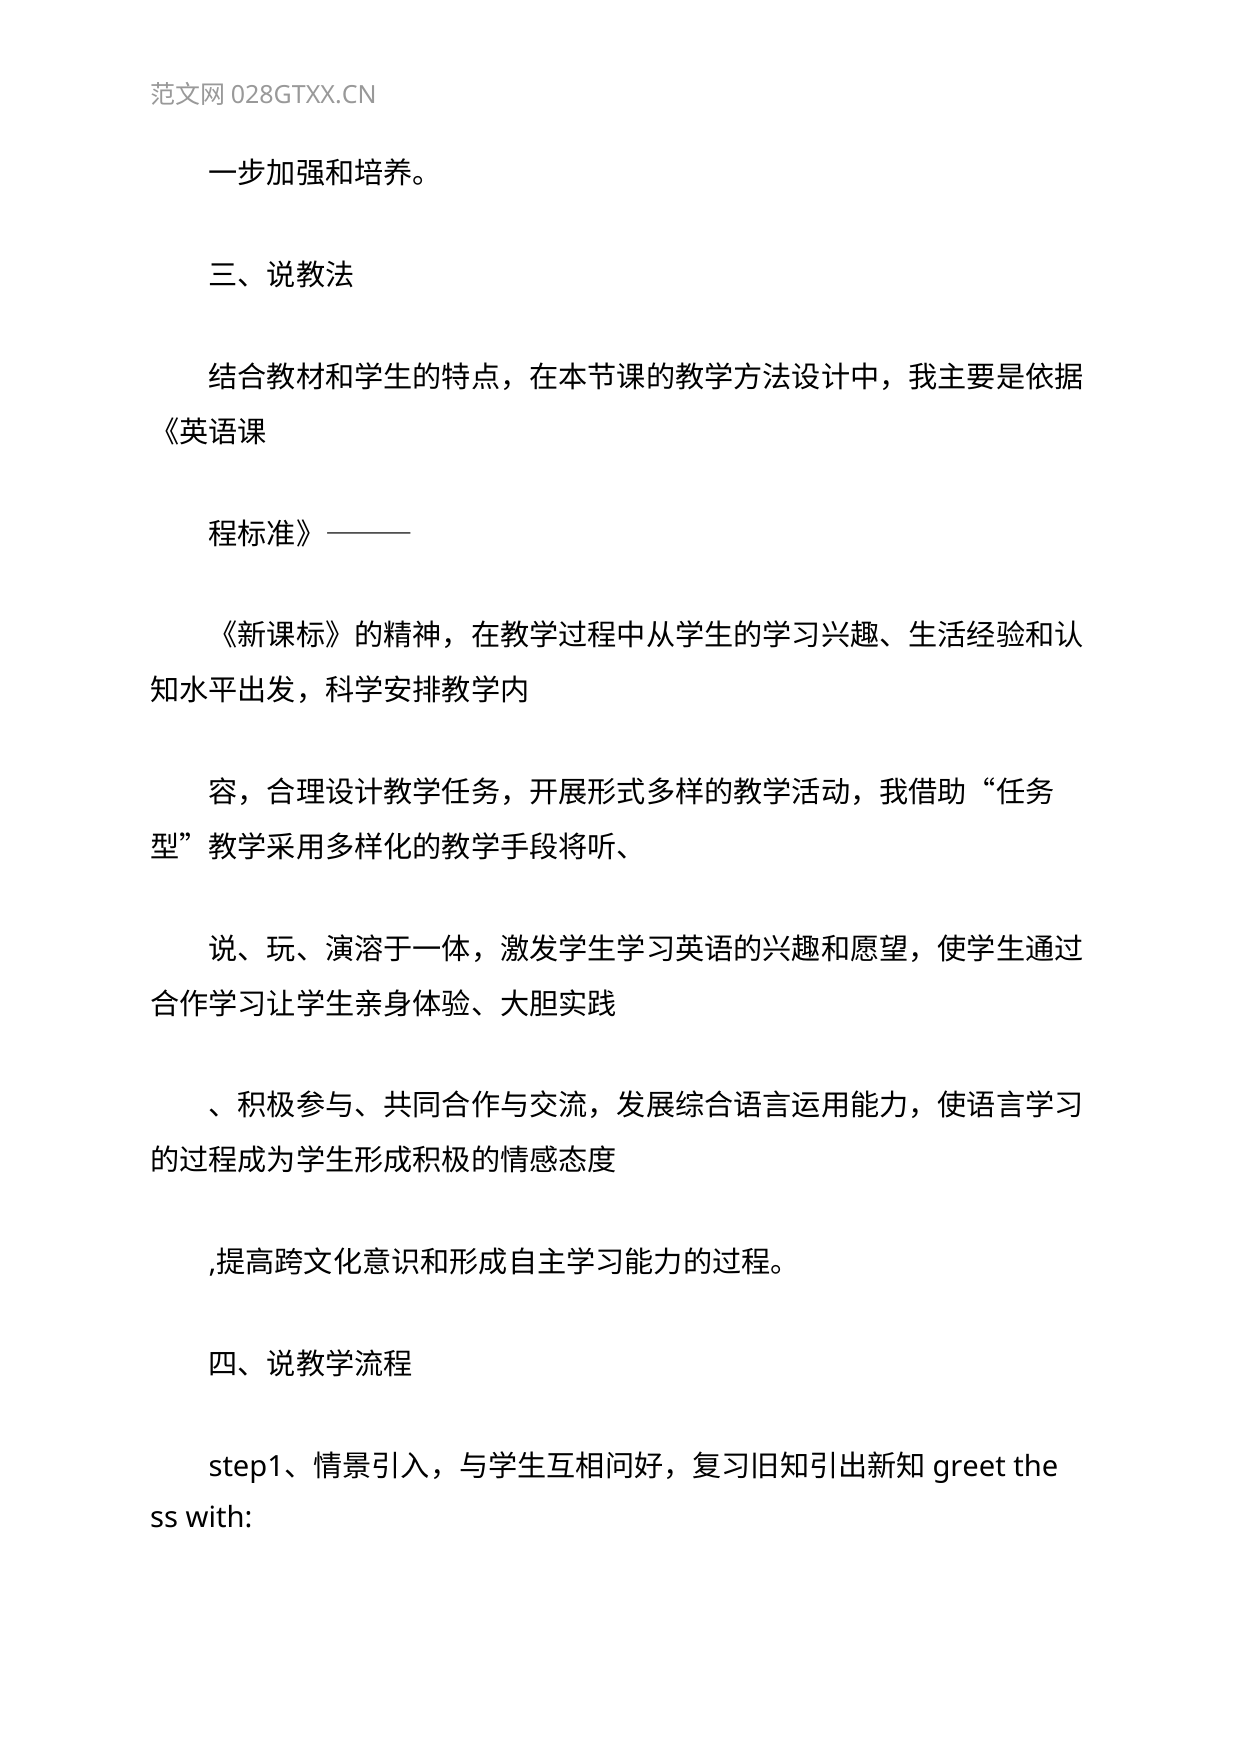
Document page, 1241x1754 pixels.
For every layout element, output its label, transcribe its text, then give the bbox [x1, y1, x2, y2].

text 说、玩、演溶于一体，激发学生学习英语的兴趣和愿望，使学生通过合作学习让学生亲身体验、大胆实践 [150, 925, 1090, 1022]
text 、积极参与、共同合作与交流，发展综合语言运用能力，使语言学习的过程成为学生形成积极的情感态度 [150, 1082, 1090, 1179]
text 三、说教法 [150, 252, 1090, 294]
text ,提高跨文化意识和形成自主学习能力的过程。 [150, 1239, 1090, 1281]
text 四、说教学流程 [150, 1341, 1090, 1383]
text 《新课标》的精神，在教学过程中从学生的学习兴趣、生活经验和认知水平出发，科学安排教学内 [150, 612, 1090, 709]
text 程标准》――― [150, 510, 1090, 552]
text 一步加强和培养。 [150, 150, 1090, 192]
text 结合教材和学生的特点，在本节课的教学方法设计中，我主要是依据《英语课 [150, 353, 1090, 451]
text step1、情景引入，与学生互相问好，复习旧知引出新知 greet the ss with: [150, 1442, 1090, 1536]
text 容，合理设计教学任务，开展形式多样的教学活动，我借助“任务型”教学采用多样化的教学手段将听、 [150, 769, 1090, 866]
